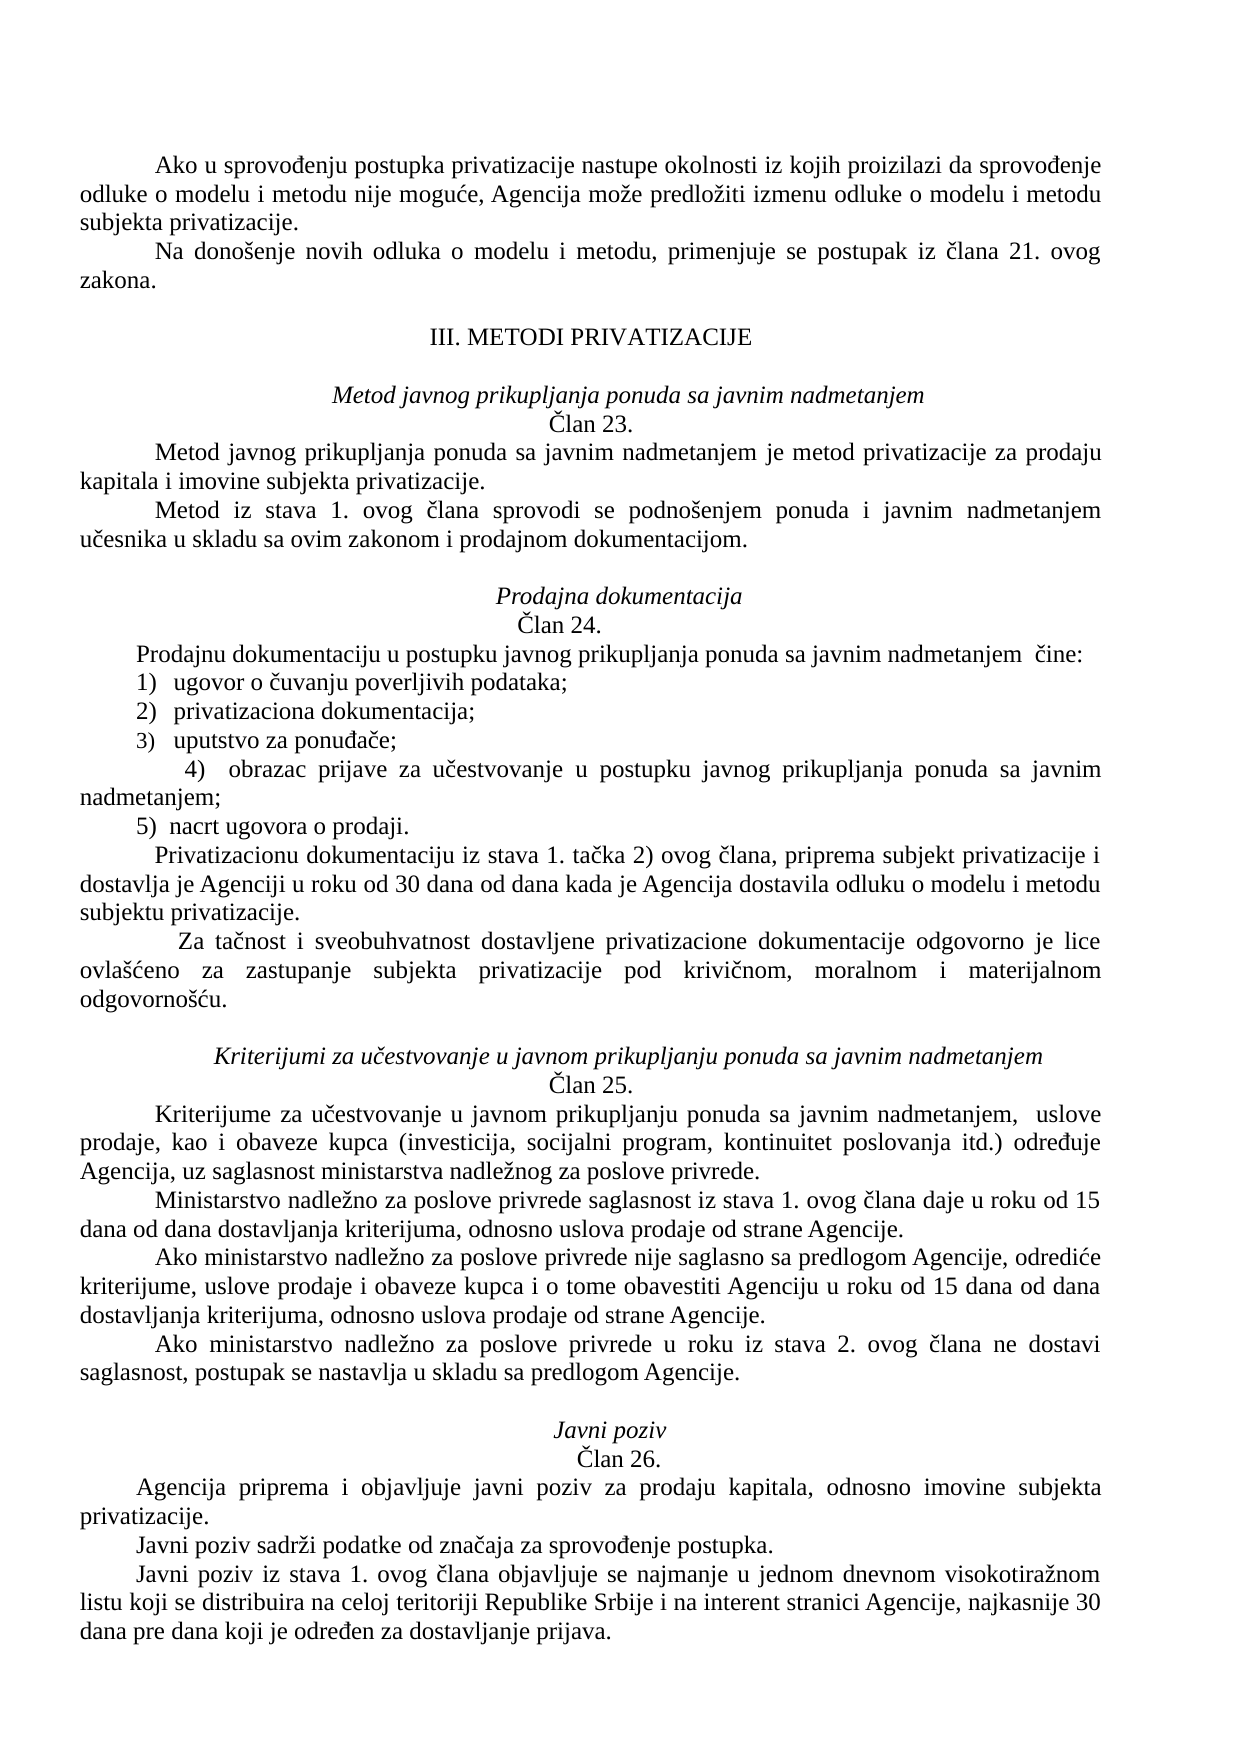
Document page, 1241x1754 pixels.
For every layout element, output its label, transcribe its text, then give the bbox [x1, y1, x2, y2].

text Metod iz stava 1. ovog člana sprovodi se podnošenjem ponuda i javnim nadmetanjem učesnika u skladu sa ovim zakonom i prodajnom dokumentacijom. [79, 495, 1102, 552]
text Agencija priprema i objavljuje javni poziv za prodaju kapitala, odnosno imovine subjekta privatizacije. [79, 1472, 1102, 1530]
text Član 26. [79, 1444, 1102, 1472]
text Ministarstvo nadležno za poslove privrede saglasnost iz stava 1. ovog člana daje u roku od 15 dana od dana dostavljanja kriterijuma, odnosno uslova prodaje od strane Agencije. [79, 1185, 1102, 1242]
text Prodajnu dokumentaciju u postupku javnog prikupljanja ponuda sa javnim nadmetanjem čine: [79, 639, 1102, 667]
text Kriterijume za učestvovanje u javnom prikupljanju ponuda sa javnim nadmetanjem, uslove prodaje, kao i obaveze kupca (investicija, socijalni program, kontinuitet poslovanja itd.) određuje Agencija, uz saglasnost ministarstva nadležnog za poslove privrede. [79, 1099, 1102, 1185]
text Metod javnog prikupljanja ponuda sa javnim nadmetanjem je metod privatizacije za prodaju kapitala i imovine subjekta privatizacije. [79, 437, 1102, 495]
list Metod javnog prikupljanja ponuda sa javnim nadmetanjem [154, 380, 1102, 409]
text Javni poziv sadrži podatke od značaja za sprovođenje postupka. [79, 1530, 1102, 1559]
list Javni poziv [117, 1415, 1102, 1444]
text Za tačnost i sveobuhvatnost dostavljene privatizacione dokumentacije odgovorno je lice ovlašćeno za zastupanje subjekta privatizacije pod krivičnom, moralnom i materijalnom odgovornošću. [79, 926, 1102, 1012]
text Član 25. [79, 1070, 1102, 1099]
text III. METODI PRIVATIZACIJE [79, 322, 1102, 351]
text 5) nacrt ugovora o prodaji. [136, 811, 1102, 840]
text Na donošenje novih odluka o modelu i metodu, primenjuje se postupak iz člana 21. ovog zakona. [79, 236, 1102, 294]
text Ako ministarstvo nadležno za poslove privrede nije saglasno sa predlogom Agencije, odrediće kriterijume, uslove prodaje i obaveze kupca i o tome obavestiti Agenciju u roku od 15 dana od dana dostavljanja kriterijuma, odnosno uslova prodaje od strane Agencije. [79, 1242, 1102, 1329]
list uputstvo za ponuđače; [136, 725, 1102, 754]
list privatizaciona dokumentacija; [136, 696, 1102, 725]
text 4) obrazac prijave za učestvovanje u postupku javnog prikupljanja ponuda sa javnim nadmetanjem; [79, 754, 1102, 811]
text Prodajna dokumentacija [79, 581, 1102, 610]
text Privatizacionu dokumentaciju iz stava 1. tačka 2) ovog člana, priprema subjekt privatizacije i dostavlja je Agenciji u roku od 30 dana od dana kada je Agencija dostavila odluku o modelu i metodu subjektu privatizacije. [79, 840, 1102, 926]
text Kriterijumi za učestvovanje u javnom prikupljanju ponuda sa javnim nadmetanjem [79, 1041, 1102, 1070]
text Član 23. [79, 409, 1102, 437]
list ugovor o čuvanju poverljivih podataka; [136, 667, 1102, 696]
text Ako ministarstvo nadležno za poslove privrede u roku iz stava 2. ovog člana ne dostavi saglasnost, postupak se nastavlja u skladu sa predlogom Agencije. [79, 1329, 1102, 1386]
text Ako u sprovođenju postupka privatizacije nastupe okolnosti iz kojih proizilazi da sprovođenje odluke o modelu i metodu nije moguće, Agencija može predložiti izmenu odluke o modelu i metodu subjekta privatizacije. [79, 150, 1102, 236]
text Član 24. [79, 610, 1102, 639]
text Javni poziv iz stava 1. ovog člana objavljuje se najmanje u jednom dnevnom visokotiražnom listu koji se distribuira na celoj teritoriji Republike Srbije i na interent stranici Agencije, najkasnije 30 dana pre dana koji je određen za dostavljanje prijava. [79, 1559, 1102, 1645]
